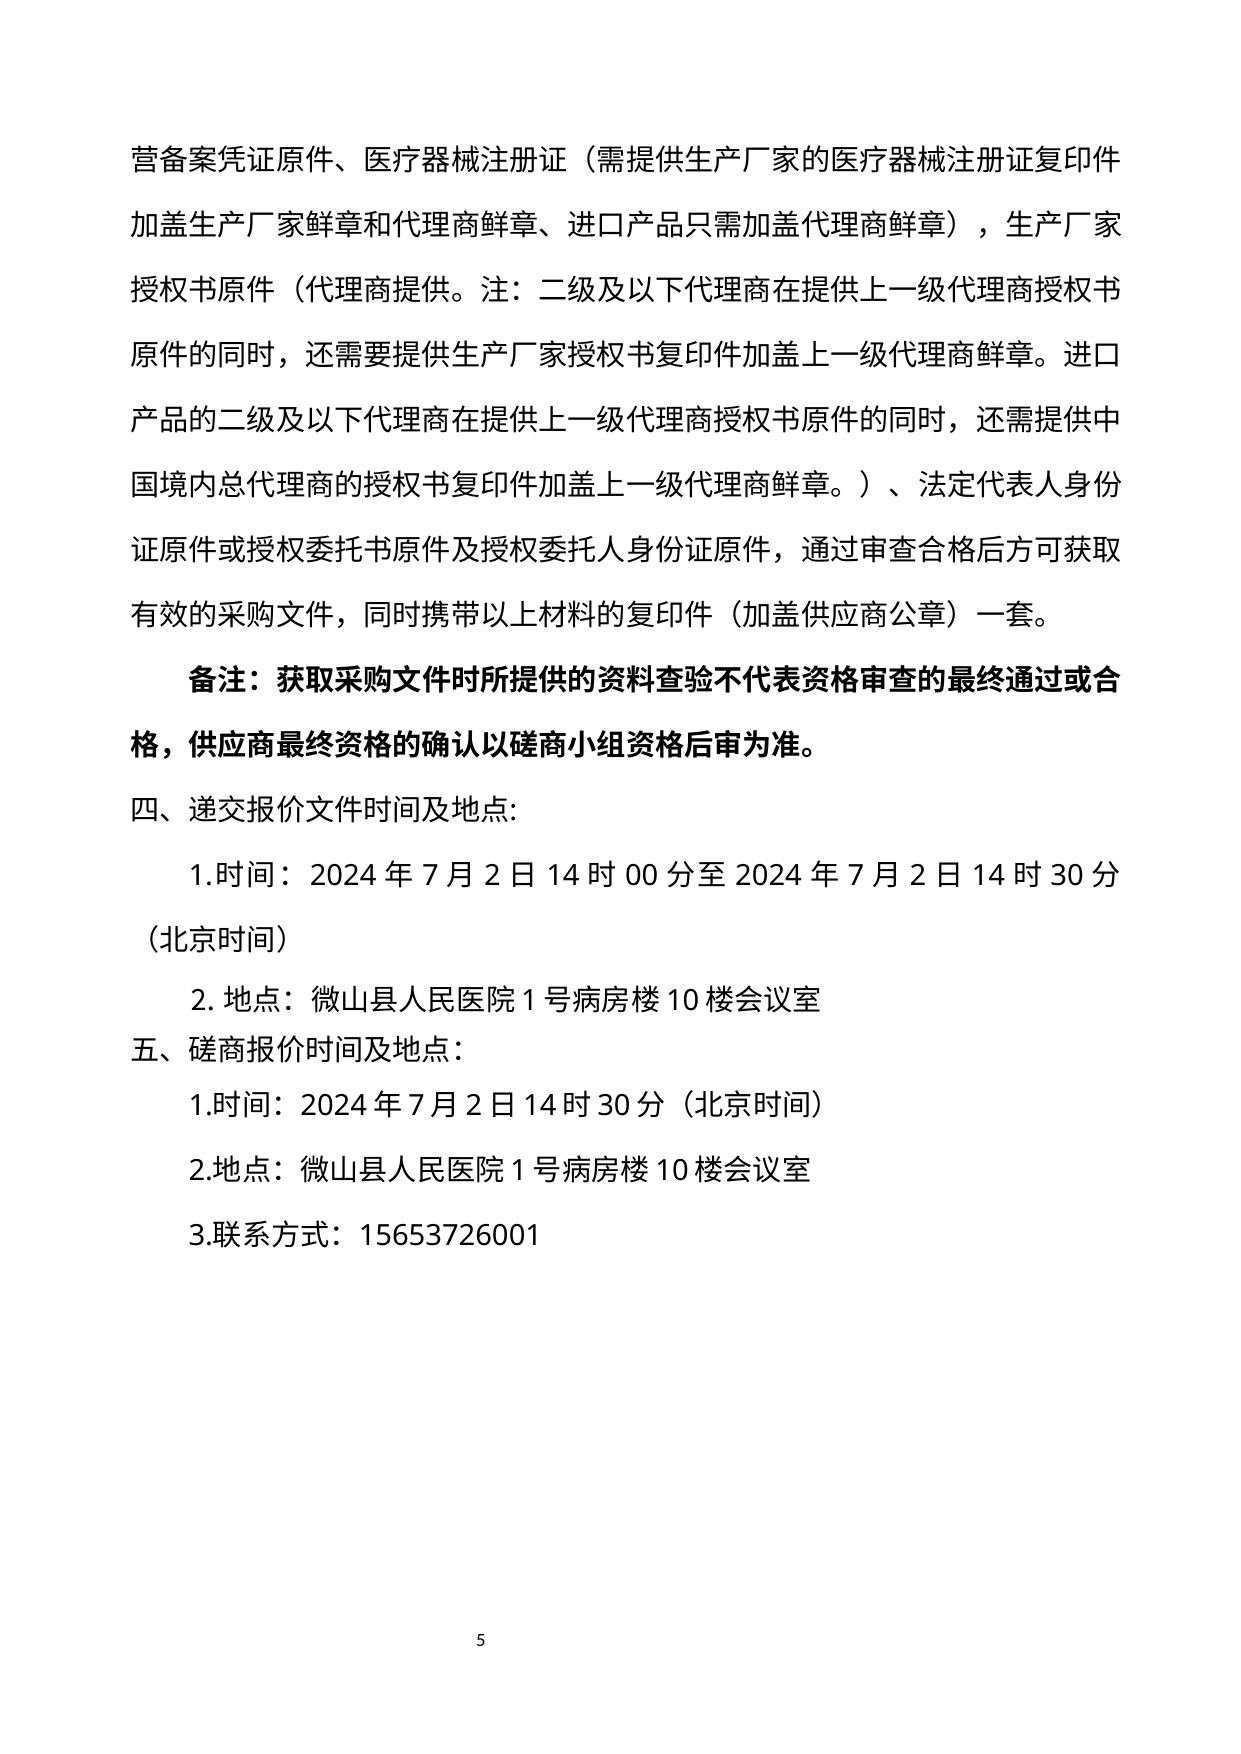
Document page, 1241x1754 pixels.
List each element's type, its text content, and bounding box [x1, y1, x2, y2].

text 备注：获取采购文件时所提供的资料查验不代表资格审查的最终通过或合格，供应商最终资格的确认以磋商小组资格后审为准。 [130, 645, 1122, 775]
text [130, 125, 1122, 645]
text 1.时间：2024年7月2日14时00分至2024年7月2日14时30分（北京时间） [130, 840, 1122, 970]
text 五、磋商报价时间及地点： [130, 1020, 1122, 1070]
text 1.时间：2024年7月2日14时30分（北京时间） [130, 1070, 1122, 1135]
text 3.联系方式：15653726001 [130, 1200, 1122, 1265]
text ⒉地点：微山县人民医院1号病房楼10楼会议室 [130, 970, 1122, 1020]
text 四、递交报价文件时间及地点: [130, 775, 1122, 840]
text 2.地点：微山县人民医院1号病房楼10楼会议室 [130, 1135, 1122, 1200]
